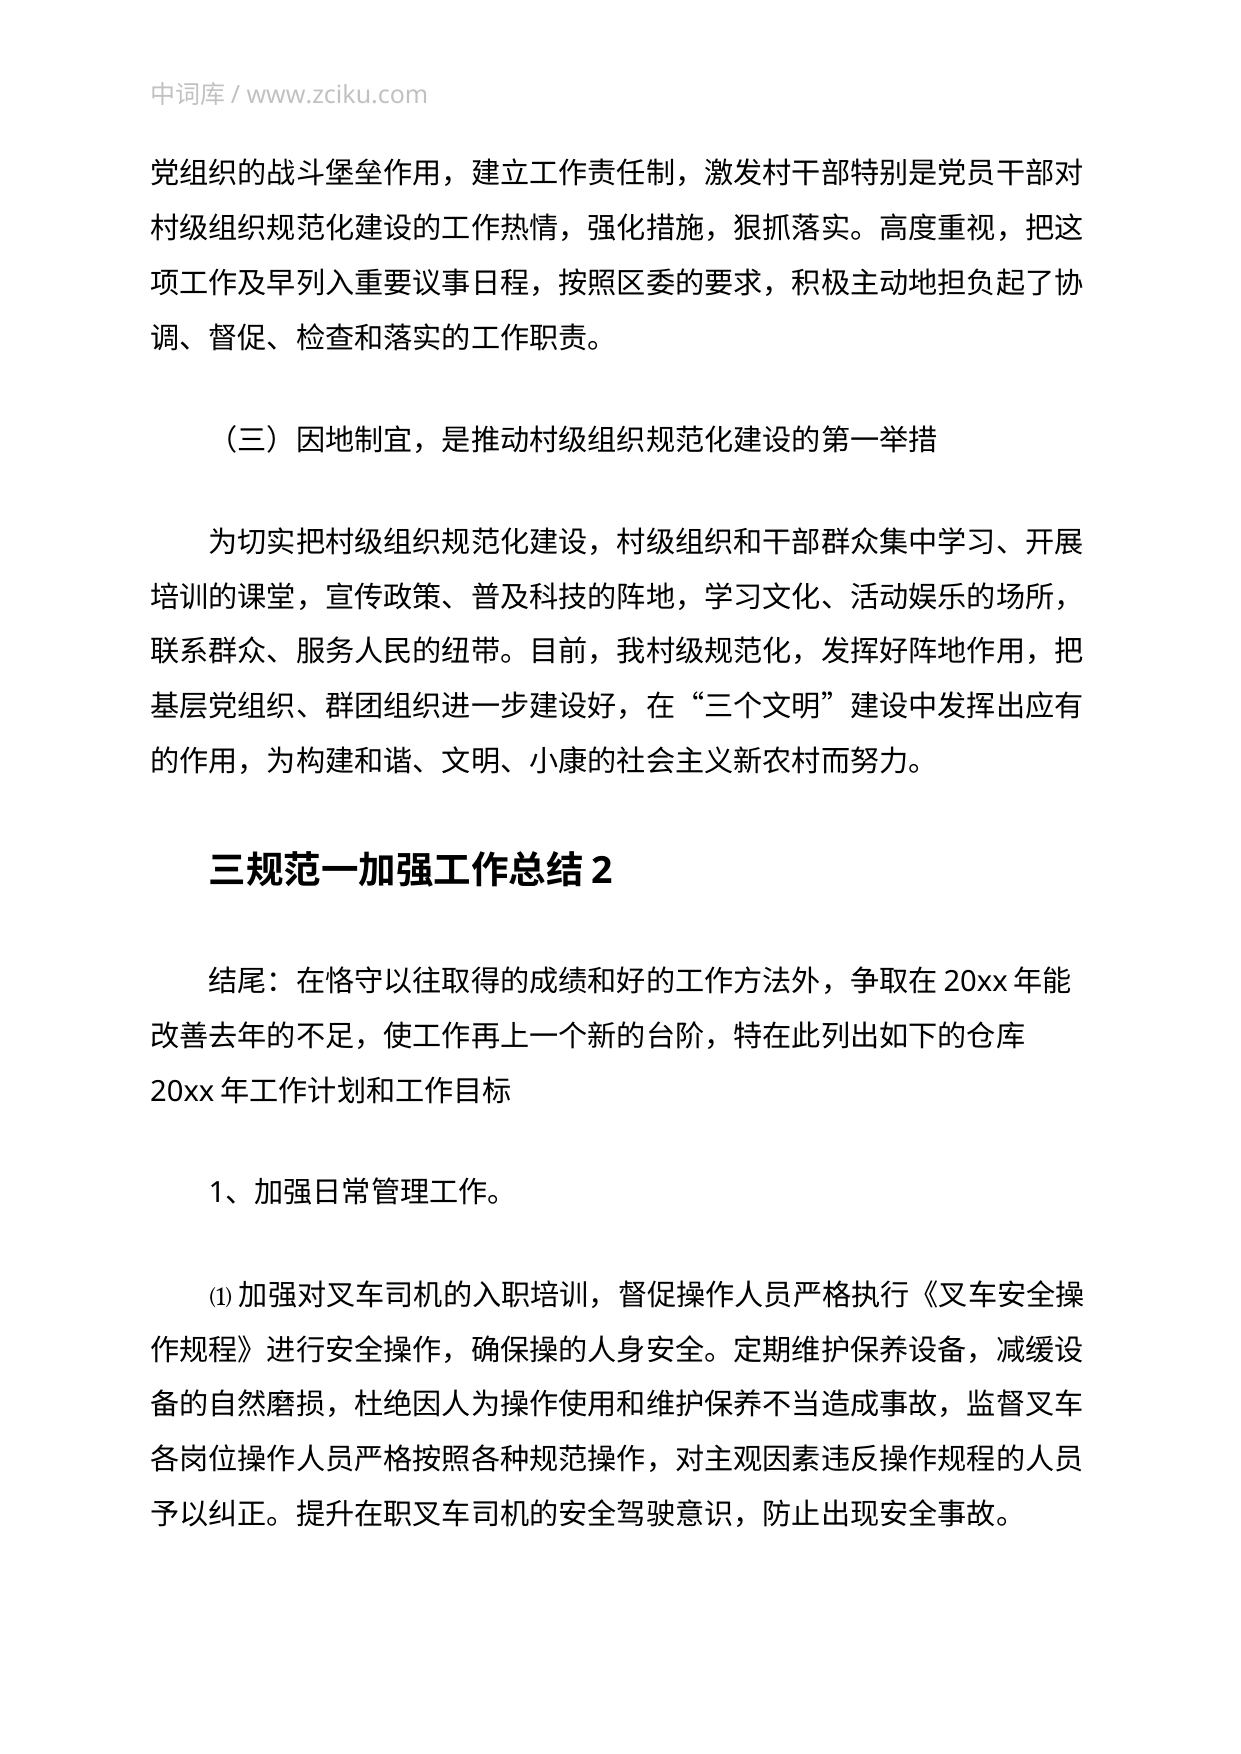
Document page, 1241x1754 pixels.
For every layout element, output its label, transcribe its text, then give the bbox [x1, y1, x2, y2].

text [150, 150, 1090, 357]
text 为切实把村级组织规范化建设，村级组织和干部群众集中学习、开展培训的课堂，宣传政策、普及科技的阵地，学习文化、活动娱乐的场所，联系群众、服务人民的纽带。目前，我村级规范化，发挥好阵地作用，把基层党组织、群团组织进一步建设好，在“三个文明”建设中发挥出应有的作用，为构建和谐、文明、小康的社会主义新农村而努力。 [150, 518, 1090, 780]
text ⑴加强对叉车司机的入职培训，督促操作人员严格执行《叉车安全操作规程》进行安全操作，确保操的人身安全。定期维护保养设备，减缓设备的自然磨损，杜绝因人为操作使用和维护保养不当造成事故，监督叉车各岗位操作人员严格按照各种规范操作，对主观因素违反操作规程的人员予以纠正。提升在职叉车司机的安全驾驶意识，防止出现安全事故。 [150, 1271, 1090, 1533]
text （三）因地制宜，是推动村级组织规范化建设的第一举措 [150, 416, 1090, 459]
text 结尾：在恪守以往取得的成绩和好的工作方法外，争取在20xx年能改善去年的不足，使工作再上一个新的台阶，特在此列出如下的仓库20xx年工作计划和工作目标 [150, 957, 1090, 1109]
text 1、加强日常管理工作。 [150, 1169, 1090, 1211]
text 三规范一加强工作总结2 [150, 839, 1090, 894]
